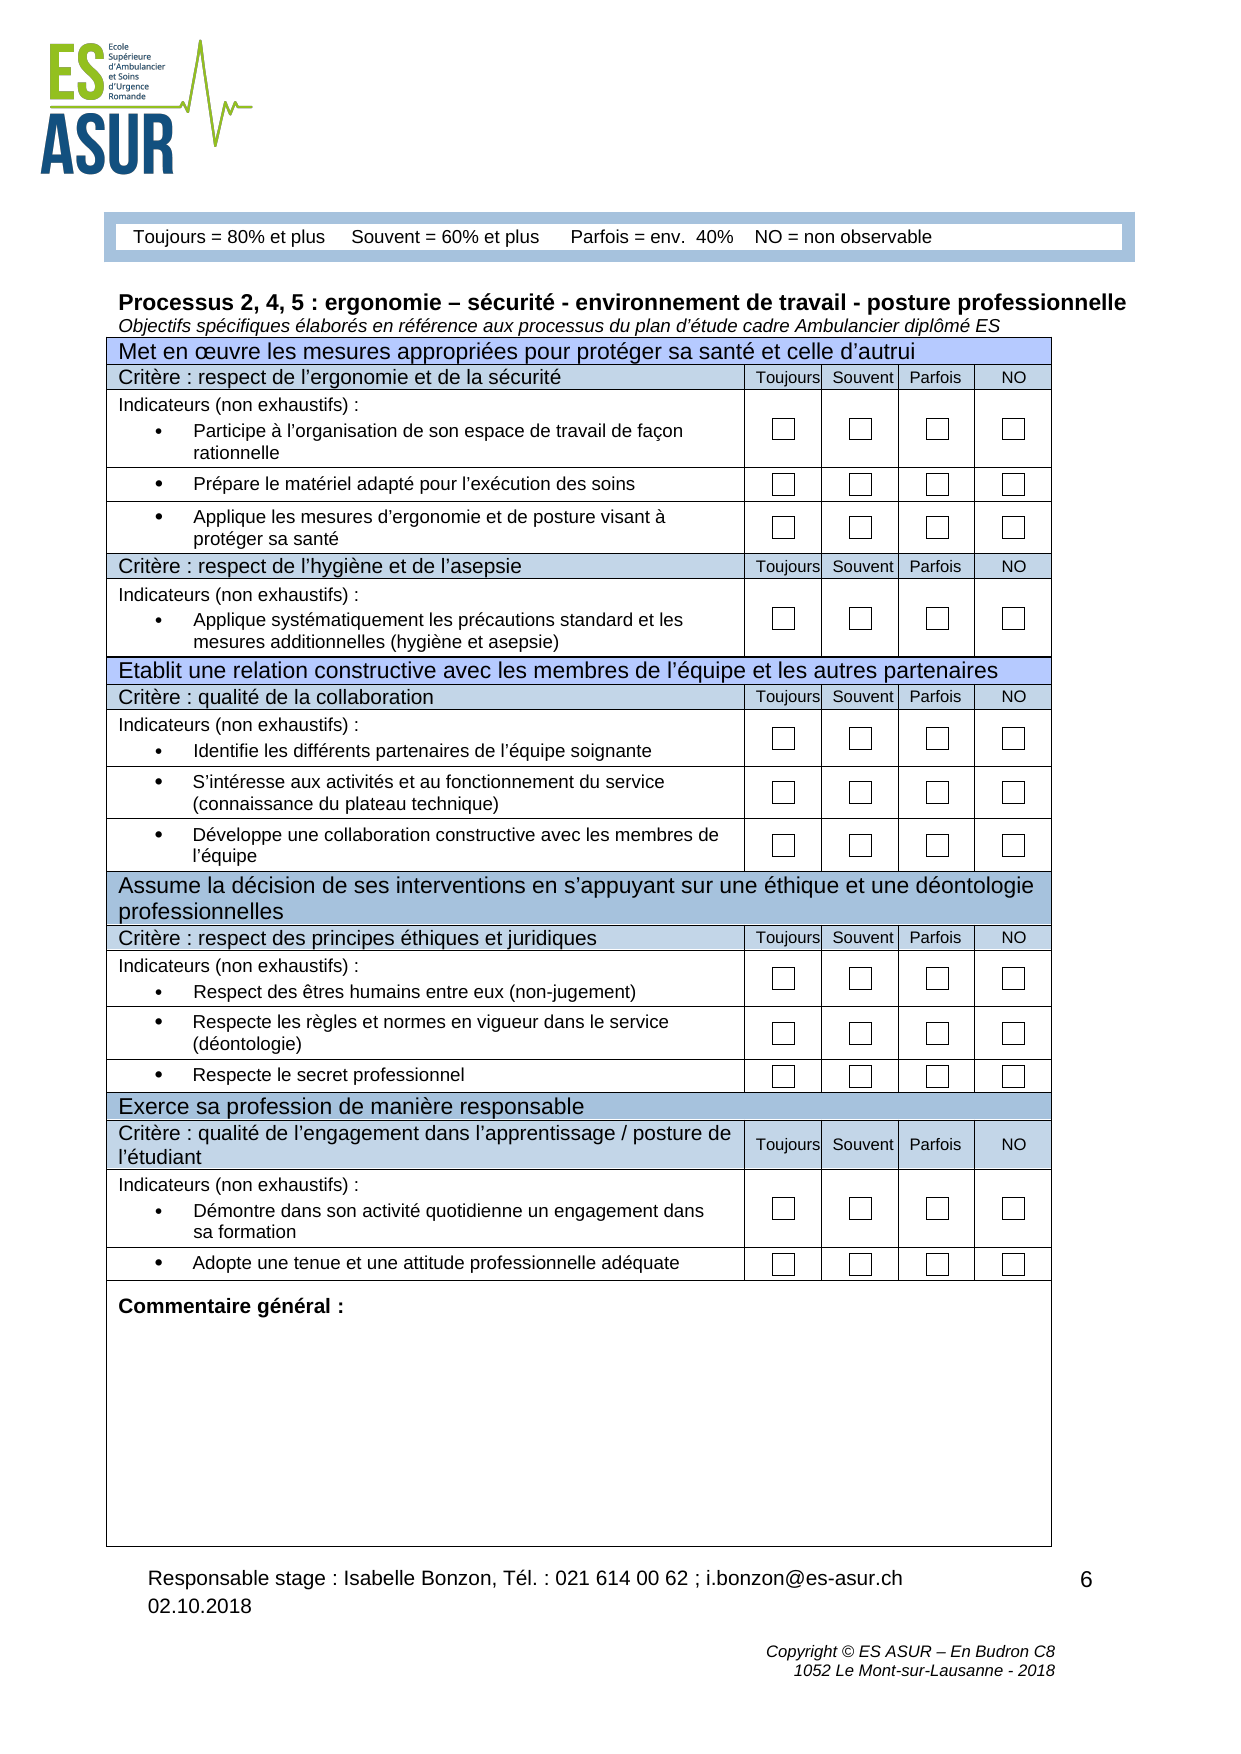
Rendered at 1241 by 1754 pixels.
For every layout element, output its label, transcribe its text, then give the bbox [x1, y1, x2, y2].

table_cell [822, 819, 898, 871]
table_cell [899, 951, 974, 1006]
table_cell [822, 1007, 898, 1059]
table_cell NO [975, 926, 1051, 949]
table_cell Indicateurs (non exhaustifs) : Respect des êtres humains entre eux (non-jugement) [107, 951, 744, 1006]
table_cell [822, 502, 898, 553]
table_cell Commentaire général : [107, 1281, 1051, 1546]
table_cell [899, 1060, 974, 1092]
table_cell Respecte le secret professionnel [107, 1060, 744, 1092]
table_cell [975, 579, 1051, 656]
table_cell [899, 579, 974, 656]
table_cell Souvent [822, 926, 898, 949]
table_cell [899, 502, 974, 553]
table_cell Critère : qualité de l’engagement dans l’apprentissage / posture de l’étudiant [107, 1121, 744, 1168]
table_cell NO [975, 365, 1051, 389]
table_cell [745, 579, 821, 656]
table_cell [745, 1170, 821, 1247]
table_cell Critère : respect des principes éthiques et juridiques [107, 926, 744, 949]
table_cell [899, 710, 974, 766]
table_cell [745, 819, 821, 871]
table_cell Toujours [745, 554, 821, 578]
table_cell [745, 710, 821, 766]
table_cell [899, 468, 974, 501]
table_cell Souvent [822, 554, 898, 578]
table_cell Parfois [899, 365, 974, 389]
table_header Met en œuvre les mesures appropriées pour protéger sa santé et celle d’autrui [107, 338, 1051, 364]
table_cell [822, 579, 898, 656]
table_cell [975, 951, 1051, 1006]
table_cell Toujours [745, 1121, 821, 1168]
table_cell Parfois [899, 554, 974, 578]
table_cell [975, 1170, 1051, 1247]
table_cell [975, 468, 1051, 501]
table_cell [822, 1060, 898, 1092]
table_cell Développe une collaboration constructive avec les membres de l’équipe [107, 819, 744, 871]
table_cell [899, 1248, 974, 1280]
table_cell [822, 390, 898, 467]
table_cell Respecte les règles et normes en vigueur dans le service (déontologie) [107, 1007, 744, 1059]
table_cell NO [975, 685, 1051, 709]
table_cell Toujours [745, 926, 821, 949]
table_cell Souvent [822, 365, 898, 389]
table_cell [975, 390, 1051, 467]
table_cell [899, 1170, 974, 1247]
table_cell Toujours [745, 365, 821, 389]
table_cell [745, 951, 821, 1006]
table_cell Parfois [899, 926, 974, 949]
table_cell [975, 1248, 1051, 1280]
table_cell [975, 1007, 1051, 1059]
table_cell [822, 767, 898, 818]
text Processus 2, 4, 5 : ergonomie – sécurité - environnement de travail - posture professionnelle [118, 289, 1137, 315]
table_cell Indicateurs (non exhaustifs) : Participe à l’organisation de son espace de travail de façon rationnelle [107, 390, 744, 467]
table_cell Assume la décision de ses interventions en s’appuyant sur une éthique et une déontologie professionnelles [107, 872, 1051, 924]
table_cell Etablit une relation constructive avec les membres de l’équipe et les autres partenaires [107, 658, 1051, 684]
table_cell [975, 767, 1051, 818]
table_cell Indicateurs (non exhaustifs) : Identifie les différents partenaires de l’équipe soignante [107, 710, 744, 766]
table_cell [975, 710, 1051, 766]
table_cell [745, 468, 821, 501]
table_cell [899, 819, 974, 871]
table_cell [822, 951, 898, 1006]
table_cell [975, 1060, 1051, 1092]
table_cell Souvent [822, 1121, 898, 1168]
table_cell Indicateurs (non exhaustifs) : Applique systématiquement les précautions standard et les mesures additionnelles (hygiène et asepsie) [107, 579, 744, 656]
table_cell Indicateurs (non exhaustifs) : Démontre dans son activité quotidienne un engagement dans sa formation [107, 1170, 744, 1247]
table_cell Applique les mesures d’ergonomie et de posture visant à protéger sa santé [107, 502, 744, 553]
table_cell [822, 1248, 898, 1280]
picture [29, 29, 265, 186]
table_cell Exerce sa profession de manière responsable [107, 1093, 1051, 1119]
table_cell Souvent [822, 685, 898, 709]
table_cell [899, 1007, 974, 1059]
table_cell [822, 1170, 898, 1247]
table_cell [899, 767, 974, 818]
table_cell Critère : respect de l’ergonomie et de la sécurité [107, 365, 744, 389]
table_cell [822, 710, 898, 766]
table_cell [745, 1060, 821, 1092]
table_cell [899, 390, 974, 467]
table_cell NO [975, 554, 1051, 578]
text Toujours = 80% et plus Souvent = 60% et plus Parfois = env. 40% NO = non observable [116, 224, 1122, 250]
table_cell Critère : qualité de la collaboration [107, 685, 744, 709]
table_cell [975, 819, 1051, 871]
table_cell [745, 502, 821, 553]
table_cell [745, 1248, 821, 1280]
table_cell S’intéresse aux activités et au fonctionnement du service (connaissance du plateau technique) [107, 767, 744, 818]
table_cell Parfois [899, 1121, 974, 1168]
table_cell Prépare le matériel adapté pour l’exécution des soins [107, 468, 744, 501]
table_cell NO [975, 1121, 1051, 1168]
table_cell [975, 502, 1051, 553]
table_cell [745, 767, 821, 818]
table_cell [822, 468, 898, 501]
table_cell Toujours [745, 685, 821, 709]
table_cell Critère : respect de l’hygiène et de l’asepsie [107, 554, 744, 578]
table_cell [745, 1007, 821, 1059]
table_cell [745, 390, 821, 467]
text Objectifs spécifiques élaborés en référence aux processus du plan d’étude cadre Ambulancier diplômé ES [118, 315, 1137, 337]
table_cell Parfois [899, 685, 974, 709]
table_cell Adopte une tenue et une attitude professionnelle adéquate [107, 1248, 744, 1280]
